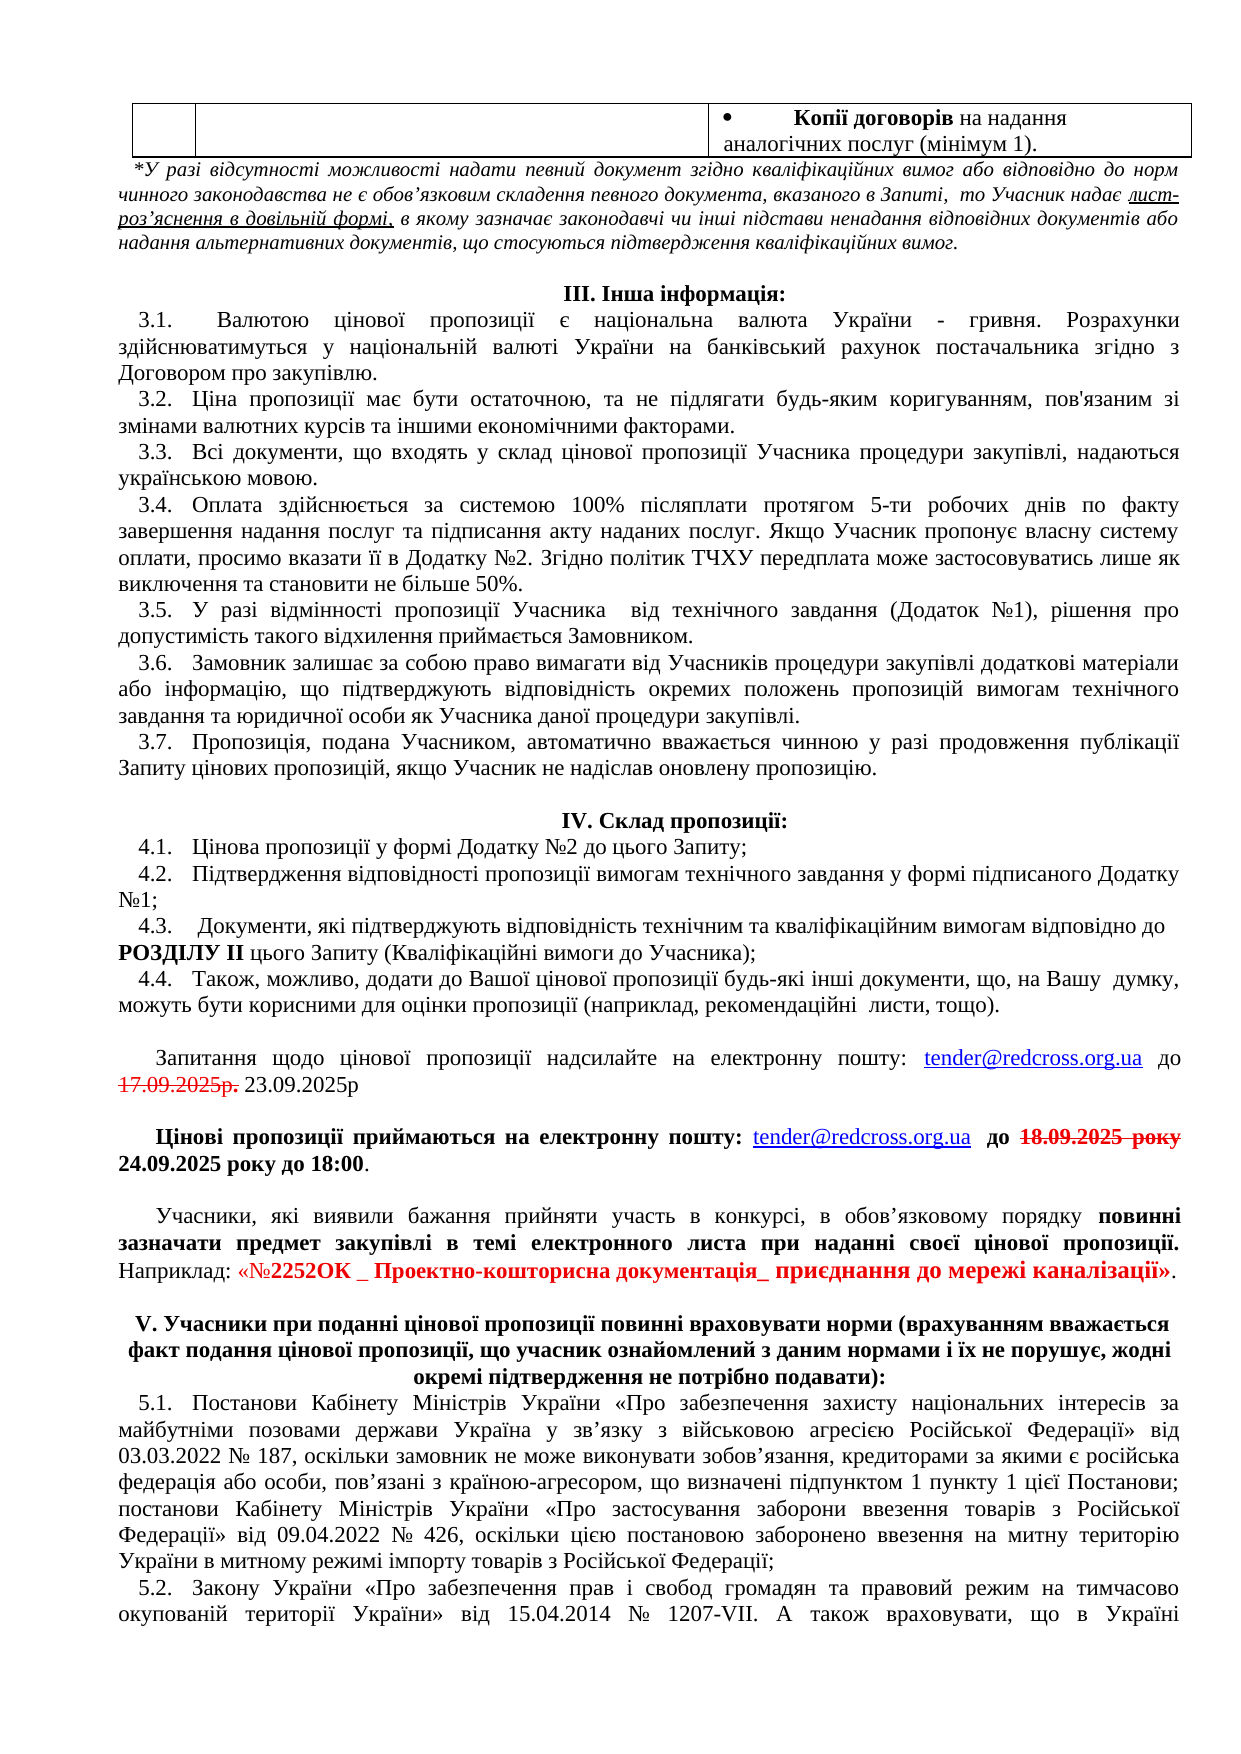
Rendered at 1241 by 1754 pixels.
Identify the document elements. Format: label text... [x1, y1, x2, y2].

table_cell [133, 104, 195, 156]
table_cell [709, 104, 1191, 156]
list Постанови Кабінету Міністрів України «Про забезпечення захисту національних інтересів за майбутніми позовами держави Україна у зв’язку з військовою агресією Російської Федерації» від 03.03.2022 № 187, оскільки замовник не може виконувати зобов’язання, кредиторами за якими є російська федерація або особи, пов’язані з країною-агресором, що визначені підпунктом 1 пункту 1 цієї Постанови; постанови Кабінету Міністрів України «Про застосування заборони ввезення товарів з Російської Федерації» від 09.04.2022 № 426, оскільки цією постановою заборонено ввезення на митну територію України в митному режимі імпорту товарів з Російської Федерації; [118, 1389, 1181, 1574]
list Пропозиція, подана Учасником, автоматично вважається чинною у разі продовження публікації Запиту цінових пропозицій, якщо Учасник не надіслав оновлену пропозицію. [118, 728, 1181, 781]
list Всі документи, що входять у склад цінової пропозиції Учасника процедури закупівлі, надаються українською мовою. [118, 438, 1181, 491]
text Запитання щодо цінової пропозиції надсилайте на електронну пошту: tender@redcross.org.ua до 17.09.2025р. 23.09.2025р [118, 1044, 1181, 1097]
list Підтвердження відповідності пропозиції вимогам технічного завдання у формі підписаного Додатку №1; [118, 860, 1181, 912]
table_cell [196, 104, 708, 156]
text Учасники, які виявили бажання прийняти участь в конкурсі, в обов’язковому порядку повинні зазначати предмет закупівлі в темі електронного листа при наданні своєї цінової пропозиції. Наприклад: «№2252ОК _ Проектно-кошторисна документація_ приєднання до мережі каналізації». [118, 1202, 1181, 1284]
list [118, 1574, 1181, 1626]
list У разі відмінності пропозиції Учасника від технічного завдання (Додаток №1), рішення про допустимість такого відхилення приймається Замовником. [118, 596, 1181, 649]
list Документи, які підтверджують відповідність технічним та кваліфікаційним вимогам відповідно до РОЗДІЛУ II цього Запиту (Кваліфікаційні вимоги до Учасника); [118, 912, 1181, 965]
list Валютою цінової пропозиції є національна валюта України - гривня. Розрахунки здійснюватимуться у національній валюті України на банківський рахунок постачальника згідно з Договором про закупівлю. [118, 306, 1181, 385]
list Цінова пропозиції у формі Додатку №2 до цього Запиту; [118, 833, 1181, 860]
text IV. Склад пропозиції: [133, 807, 1181, 833]
text *У разі відсутності можливості надати певний документ згідно кваліфікаційних вимог або відповідно до норм чинного законодавства не є обов’язковим складення певного документа, вказаного в Запиті, то Учасник надає лист-роз’яснення в довільній формі, в якому зазначає законодавчі чи інші підстави ненадання відповідних документів або надання альтернативних документів, що стосуються підтвердження кваліфікаційних вимог. [118, 157, 1181, 254]
list Замовник залишає за собою право вимагати від Учасників процедури закупівлі додаткові матеріали або інформацію, що підтверджують відповідність окремих положень пропозицій вимогам технічного завдання та юридичної особи як Учасника даної процедури закупівлі. [118, 649, 1181, 728]
list Оплата здійснюється за системою 100% післяплати протягом 5-ти робочих днів по факту завершення надання послуг та підписання акту наданих послуг. Якщо Учасник пропонує власну систему оплати, просимо вказати її в Додатку №2. Згідно політик ТЧХУ передплата може застосовуватись лише як виключення та становити не більше 50%. [118, 491, 1181, 596]
text Цінові пропозиції приймаються на електронну пошту: tender@redcross.org.ua до 18.09.2025 року 24.09.2025 року до 18:00. [118, 1123, 1181, 1176]
text ІІІ. Інша інформація: [133, 280, 1181, 306]
list Також, можливо, додати до Вашої цінової пропозиції будь-які інші документи, що, на Вашу думку, можуть бути корисними для оцінки пропозиції (наприклад, рекомендаційні листи, тощо). [118, 965, 1181, 1018]
list Ціна пропозиції має бути остаточною, та не підлягати будь-яким коригуванням, пов'язаним зі змінами валютних курсів та іншими економічними факторами. [118, 385, 1181, 438]
text V. Учасники при поданні цінової пропозиції повинні враховувати норми (врахуванням вважається факт подання цінової пропозиції, що учасник ознайомлений з даним нормами і їх не порушує, жодні окремі підтвердження не потрібно подавати): [118, 1310, 1181, 1389]
